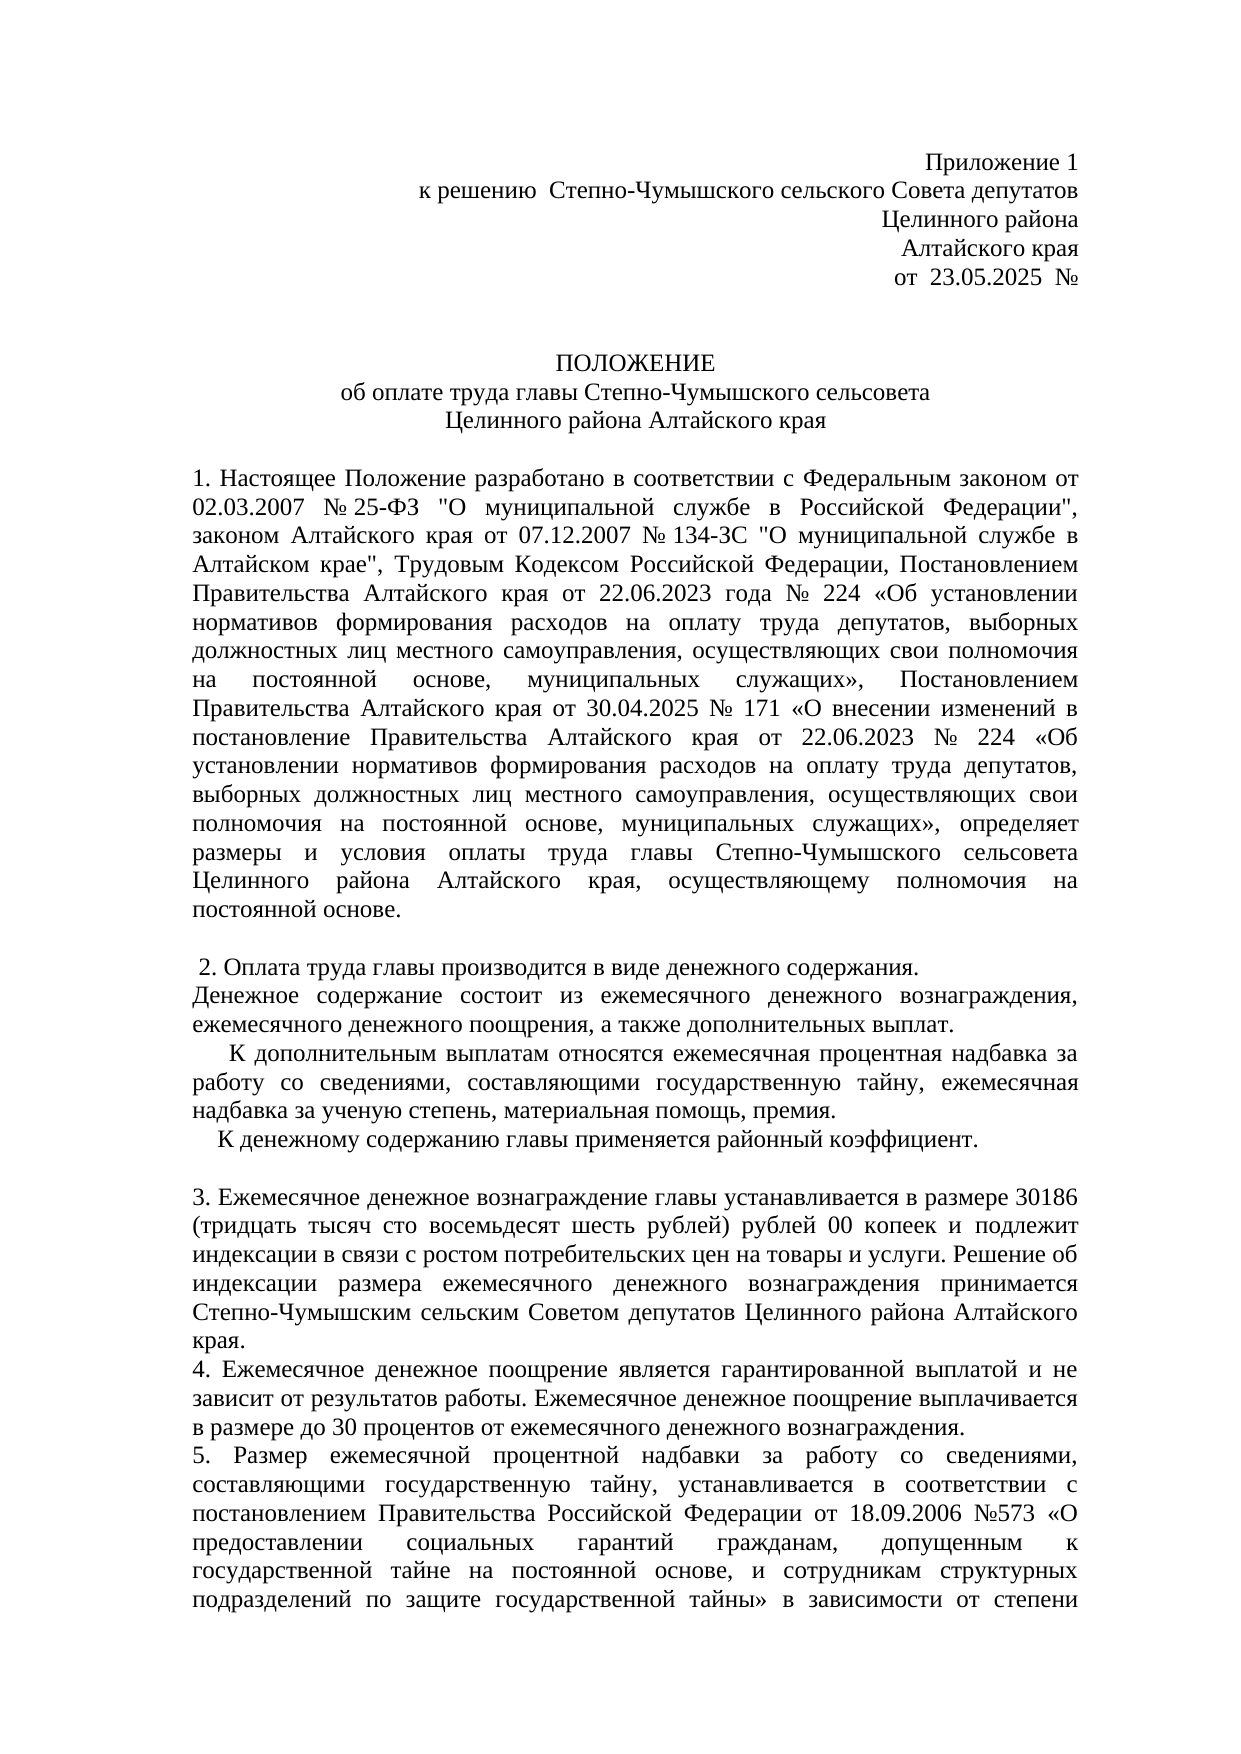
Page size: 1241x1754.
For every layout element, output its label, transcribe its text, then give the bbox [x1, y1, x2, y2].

text Алтайского края [192, 233, 1079, 262]
text к решению Степно-Чумышского сельского Совета депутатов [192, 176, 1079, 204]
text Целинного района [192, 204, 1079, 233]
text об оплате труда главы Степно-Чумышского сельсовета [192, 377, 1079, 406]
text К дополнительным выплатам относятся ежемесячная процентная надбавка за работу со сведениями, составляющими государственную тайну, ежемесячная надбавка за ученую степень, материальная помощь, премия. [192, 1038, 1079, 1124]
text 1. Настоящее Положение разработано в соответствии с Федеральным законом от 02.03.2007 № 25-ФЗ "О муниципальной службе в Российской Федерации", законом Алтайского края от 07.12.2007 № 134-ЗС "О муниципальной службе в Алтайском крае", Трудовым Кодексом Российской Федерации, Постановлением Правительства Алтайского края от 22.06.2023 года № 224 «Об установлении нормативов формирования расходов на оплату труда депутатов, выборных должностных лиц местного самоуправления, осуществляющих свои полномочия на постоянной основе, муниципальных служащих», Постановлением Правительства Алтайского края от 30.04.2025 № 171 «О внесении изменений в постановление Правительства Алтайского края от 22.06.2023 № 224 «Об установлении нормативов формирования расходов на оплату труда депутатов, выборных должностных лиц местного самоуправления, осуществляющих свои полномочия на постоянной основе, муниципальных служащих», определяет размеры и условия оплаты труда главы Степно-Чумышского сельсовета Целинного района Алтайского края, осуществляющему полномочия на постоянной основе. [192, 463, 1079, 923]
text Денежное содержание состоит из ежемесячного денежного вознаграждения, ежемесячного денежного поощрения, а также дополнительных выплат. [192, 981, 1079, 1038]
text 4. Ежемесячное денежное поощрение является гарантированной выплатой и не зависит от результатов работы. Ежемесячное денежное поощрение выплачивается в размере до 30 процентов от ежемесячного денежного вознаграждения. [192, 1354, 1079, 1441]
text Целинного района Алтайского края [192, 406, 1079, 434]
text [192, 1441, 1079, 1613]
text 2. Оплата труда главы производится в виде денежного содержания. [192, 952, 1079, 981]
text К денежному содержанию главы применяется районный коэффициент. [192, 1124, 1079, 1153]
text 3. Ежемесячное денежное вознаграждение главы устанавливается в размере 30186 (тридцать тысяч сто восемьдесят шесть рублей) рублей 00 копеек и подлежит индексации в связи с ростом потребительских цен на товары и услуги. Решение об индексации размера ежемесячного денежного вознаграждения принимается Степно-Чумышским сельским Советом депутатов Целинного района Алтайского края. [192, 1182, 1079, 1354]
text ПОЛОЖЕНИЕ [192, 348, 1079, 377]
text от 23.05.2025 № [192, 262, 1079, 291]
text Приложение 1 [192, 147, 1079, 176]
